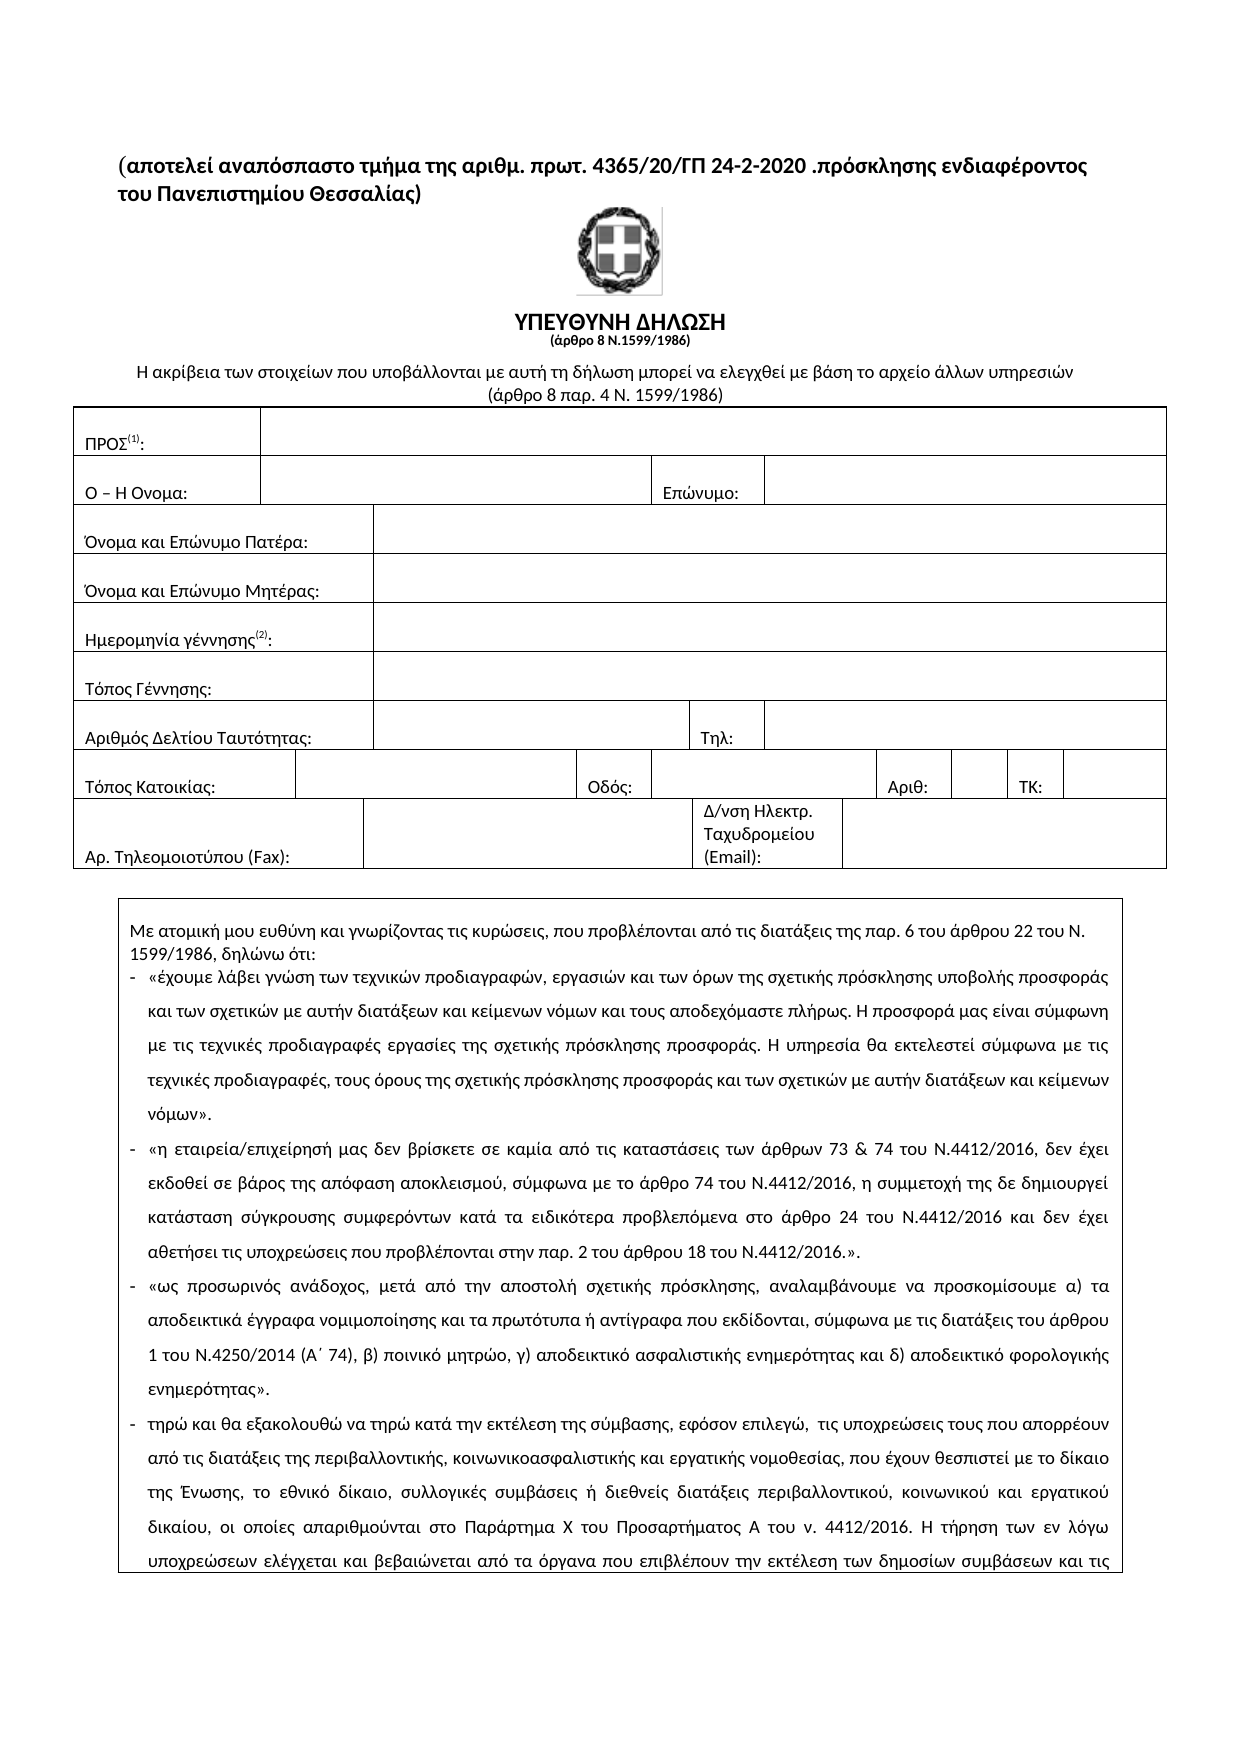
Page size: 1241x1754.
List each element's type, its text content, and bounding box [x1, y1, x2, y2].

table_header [119, 899, 1122, 1572]
table_cell Τηλ: [690, 701, 764, 749]
table_cell Αριθμός Δελτίου Ταυτότητας: [74, 701, 373, 749]
table_cell [652, 750, 876, 798]
table_cell [843, 799, 1166, 868]
table_cell [374, 505, 1166, 553]
table_cell [1064, 750, 1166, 798]
table_cell Αριθ: [877, 750, 951, 798]
table_cell Δ/νση Ηλεκτρ. Ταχυδρομείου (Εmail): [693, 799, 842, 868]
table_cell ΤΚ: [1008, 750, 1063, 798]
table_cell Επώνυμο: [652, 456, 764, 504]
table_cell [374, 701, 689, 749]
text (αποτελεί αναπόσπαστο τμήμα της αριθμ. πρωτ. 4365/20/ΓΠ 24-2-2020 .πρόσκλησης ενδιαφέροντος του Πανεπιστημίου Θεσσαλίας) [118, 150, 1122, 207]
table_cell [765, 701, 1166, 749]
table_cell [765, 456, 1166, 504]
table_cell Αρ. Τηλεομοιοτύπου (Fax): [74, 799, 363, 868]
text Η ακρίβεια των στοιχείων που υποβάλλονται με αυτή τη δήλωση μπορεί να ελεγχθεί με βάση το αρχείο άλλων υπηρεσιών (άρθρο 8 παρ. 4 Ν. 1599/1986) [118, 361, 1093, 406]
table_cell Όνομα και Επώνυμο Πατέρα: [74, 505, 373, 553]
table_cell Ο – Η Όνομα: [74, 456, 260, 504]
table_cell [261, 456, 651, 504]
table_cell Τόπος Κατοικίας: [74, 750, 295, 798]
table_cell Όνομα και Επώνυμο Μητέρας: [74, 554, 373, 602]
picture [576, 207, 664, 297]
table_header [261, 408, 1166, 455]
table_header ΠΡΟΣ(1): [74, 408, 260, 455]
table_cell Τόπος Γέννησης: [74, 652, 373, 700]
table_cell Οδός: [577, 750, 651, 798]
table_cell Ημερομηνία γέννησης(2): [74, 603, 373, 651]
table_cell [952, 750, 1007, 798]
text ΥΠΕΥΘΥΝΗ ΔΗΛΩΣΗ [118, 311, 1122, 336]
table_cell [374, 652, 1166, 700]
table_cell [364, 799, 692, 868]
table_cell [374, 603, 1166, 651]
table_cell [374, 554, 1166, 602]
text (άρθρο 8 Ν.1599/1986) [118, 336, 1122, 361]
table_cell [296, 750, 576, 798]
